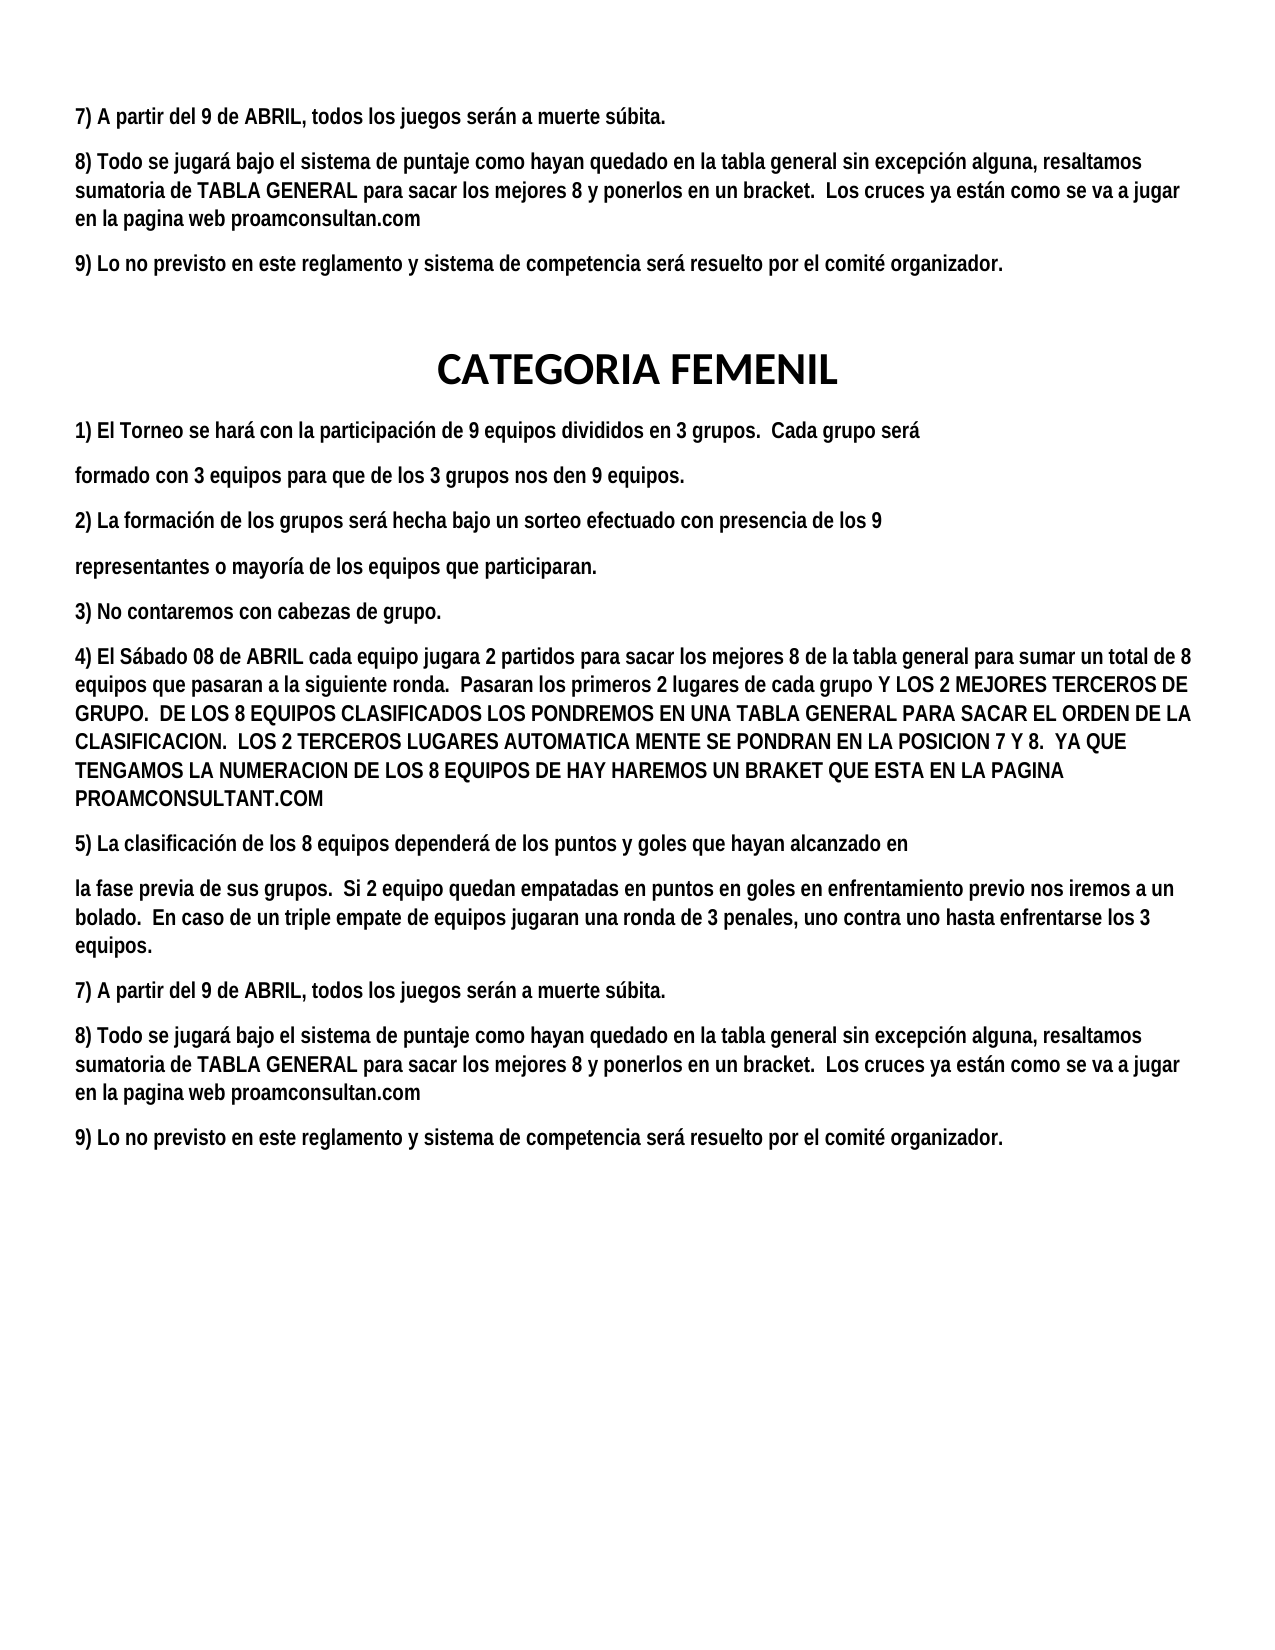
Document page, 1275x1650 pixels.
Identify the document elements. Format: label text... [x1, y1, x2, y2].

text 8) Todo se jugará bajo el sistema de puntaje como hayan quedado en la tabla general sin excepción alguna, resaltamos sumatoria de TABLA GENERAL para sacar los mejores 8 y ponerlos en un bracket. Los cruces ya están como se va a jugar en la pagina web proamconsultan.com [75, 1022, 1200, 1106]
text 9) Lo no previsto en este reglamento y sistema de competencia será resuelto por el comité organizador. [75, 1124, 1200, 1181]
text la fase previa de sus grupos. Si 2 equipo quedan empatadas en puntos en goles en enfrentamiento previo nos iremos a un bolado. En caso de un triple empate de equipos jugaran una ronda de 3 penales, uno contra uno hasta enfrentarse los 3 equipos. [75, 875, 1200, 958]
text 9) Lo no previsto en este reglamento y sistema de competencia será resuelto por el comité organizador. [75, 250, 1200, 276]
text 7) A partir del 9 de ABRIL, todos los juegos serán a muerte súbita. [75, 103, 1200, 129]
text formado con 3 equipos para que de los 3 grupos nos den 9 equipos. [75, 462, 1200, 489]
text 5) La clasificación de los 8 equipos dependerá de los puntos y goles que hayan alcanzado en [75, 830, 1200, 856]
text CATEGORIA FEMENIL [75, 340, 1200, 396]
text 4) El Sábado 08 de ABRIL cada equipo jugara 2 partidos para sacar los mejores 8 de la tabla general para sumar un total de 8 equipos que pasaran a la siguiente ronda. Pasaran los primeros 2 lugares de cada grupo Y LOS 2 MEJORES TERCEROS DE GRUPO. DE LOS 8 EQUIPOS CLASIFICADOS LOS PONDREMOS EN UNA TABLA GENERAL PARA SACAR EL ORDEN DE LA CLASIFICACION. LOS 2 TERCEROS LUGARES AUTOMATICA MENTE SE PONDRAN EN LA POSICION 7 Y 8. YA QUE TENGAMOS LA NUMERACION DE LOS 8 EQUIPOS DE HAY HAREMOS UN BRAKET QUE ESTA EN LA PAGINA PROAMCONSULTANT.COM [75, 643, 1200, 811]
text 1) El Torneo se hará con la participación de 9 equipos divididos en 3 grupos. Cada grupo será [75, 417, 1200, 444]
text 8) Todo se jugará bajo el sistema de puntaje como hayan quedado en la tabla general sin excepción alguna, resaltamos sumatoria de TABLA GENERAL para sacar los mejores 8 y ponerlos en un bracket. Los cruces ya están como se va a jugar en la pagina web proamconsultan.com [75, 148, 1200, 231]
text 2) La formación de los grupos será hecha bajo un sorteo efectuado con presencia de los 9 [75, 507, 1200, 534]
text representantes o mayoría de los equipos que participaran. [75, 553, 1200, 579]
text 3) No contaremos con cabezas de grupo. [75, 598, 1200, 624]
text 7) A partir del 9 de ABRIL, todos los juegos serán a muerte súbita. [75, 977, 1200, 1003]
